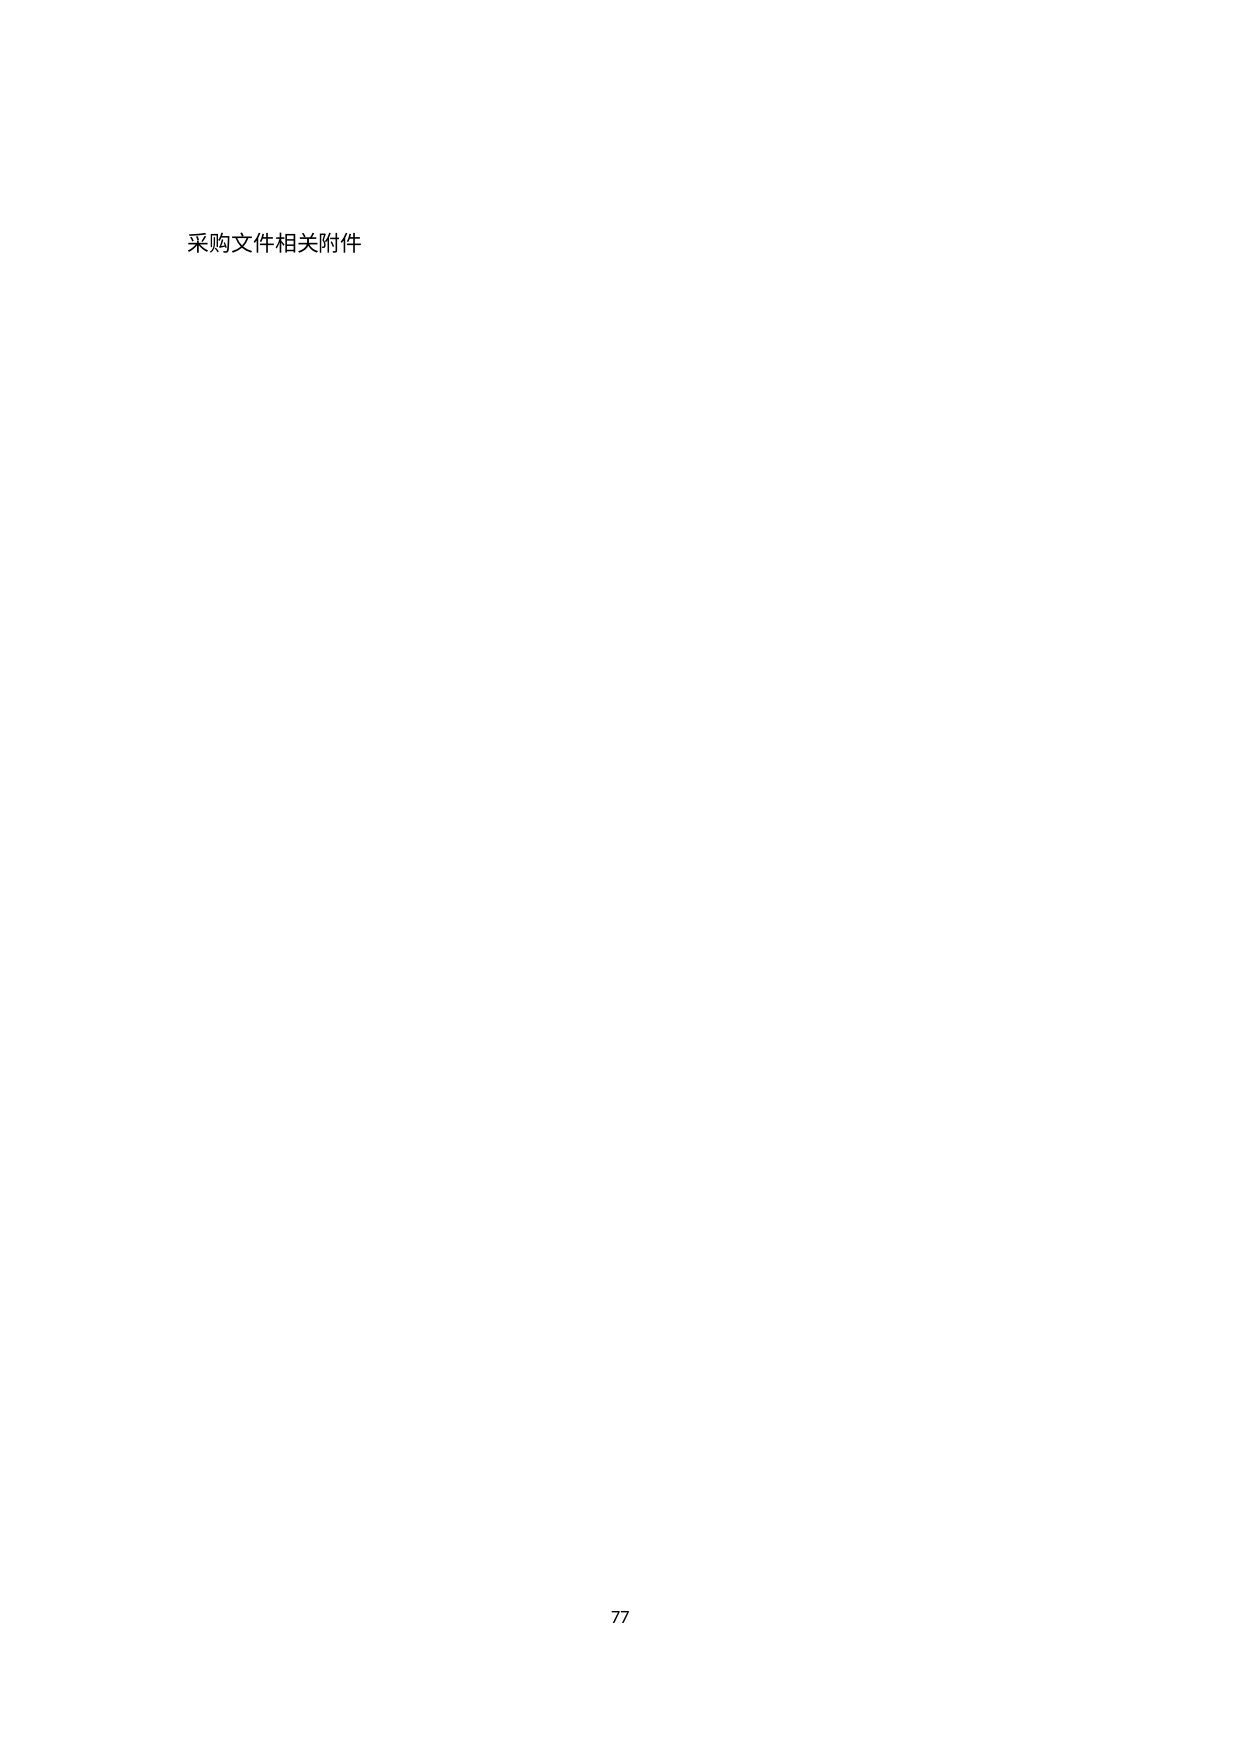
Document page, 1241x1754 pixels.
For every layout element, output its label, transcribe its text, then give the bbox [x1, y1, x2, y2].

text 采购文件相关附件 [187, 226, 1053, 258]
